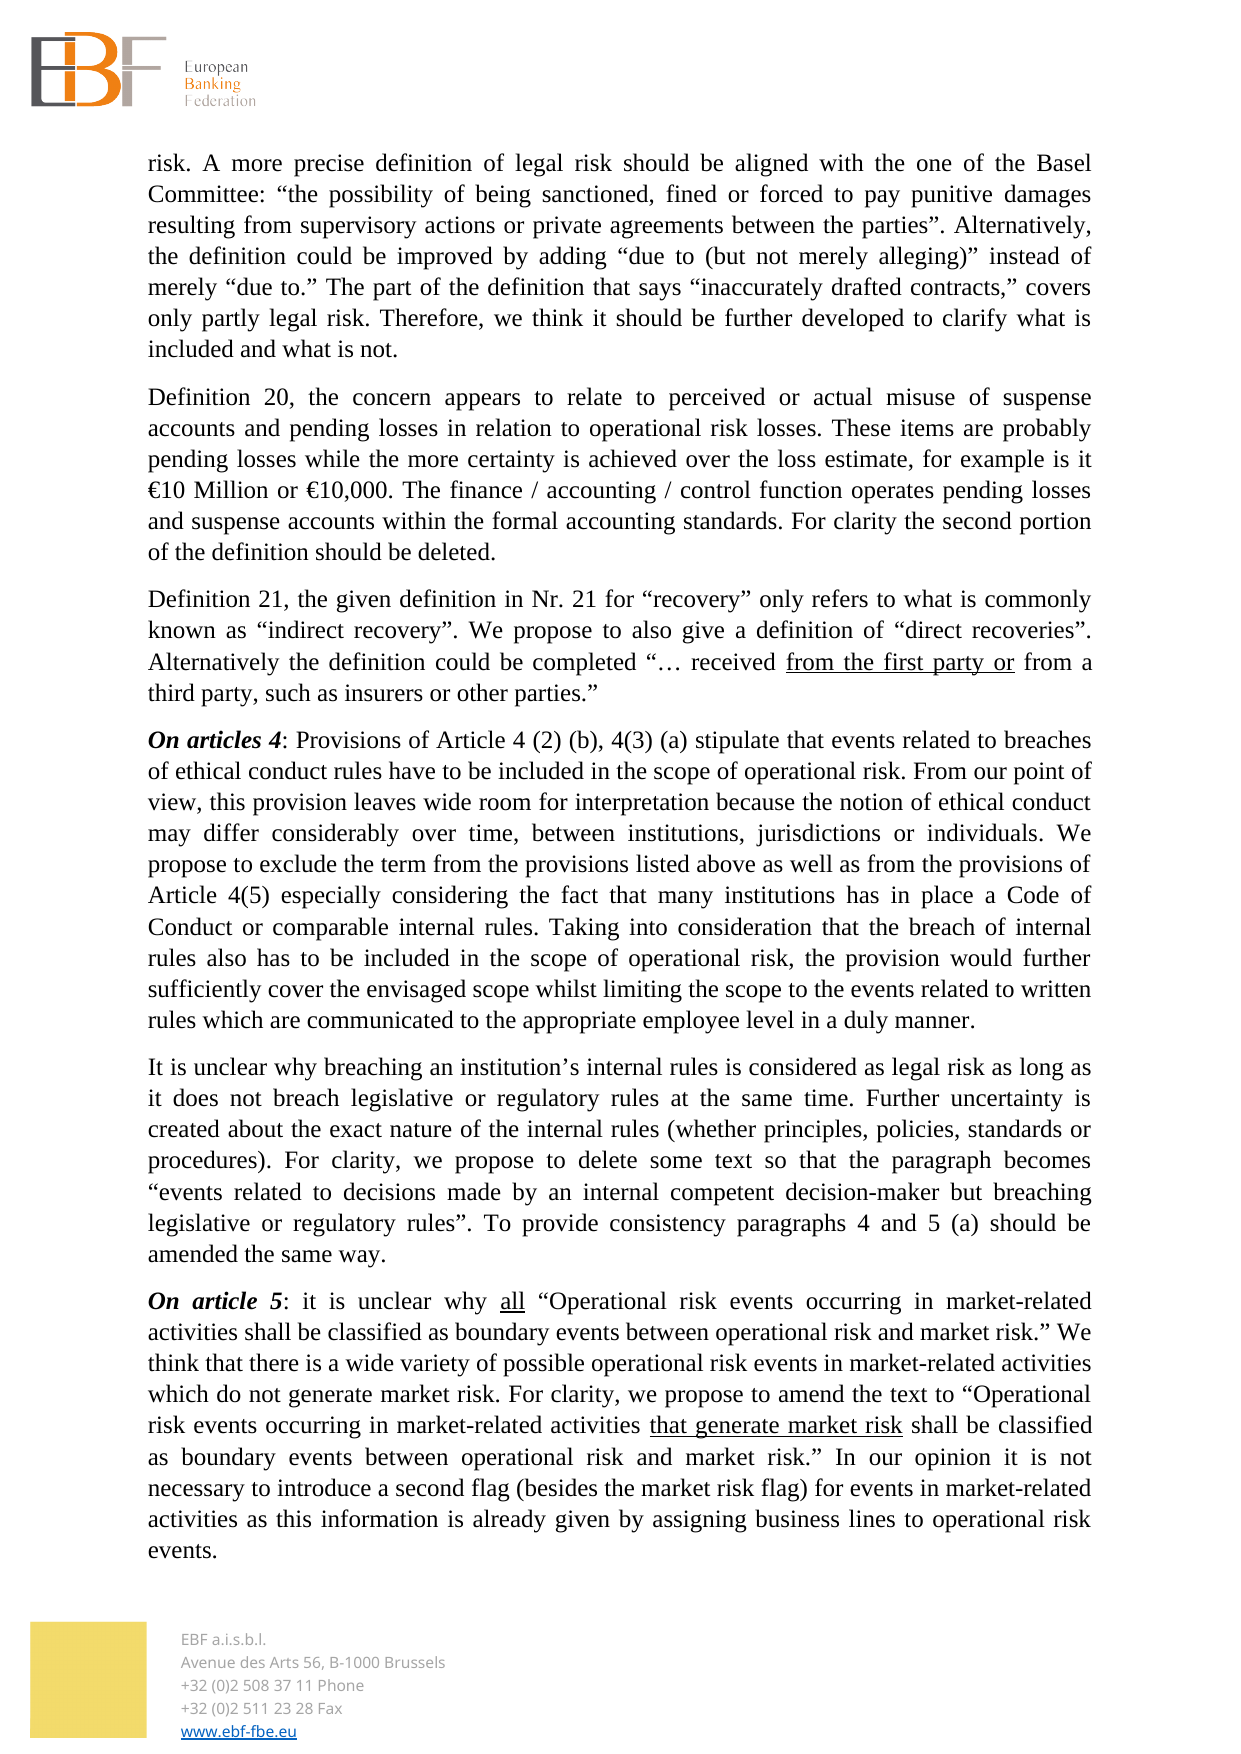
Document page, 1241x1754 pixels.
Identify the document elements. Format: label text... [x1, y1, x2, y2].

picture [31, 31, 257, 113]
text Definition 21, the given definition in Nr. 21 for “recovery” only refers to what is commonly known as “indirect recovery”. We propose to also give a definition of “direct recoveries”. Alternatively the definition could be completed “… received from the first party or from a third party, such as insurers or other parties.” [148, 584, 1093, 706]
text On articles 4: Provisions of Article 4 (2) (b), 4(3) (a) stipulate that events related to breaches of ethical conduct rules have to be included in the scope of operational risk. From our point of view, this provision leaves wide room for interpretation because the notion of ethical conduct may differ considerably over time, between institutions, jurisdictions or individuals. We propose to exclude the term from the provisions listed above as well as from the provisions of Article 4(5) especially considering the fact that many institutions has in place a Code of Conduct or comparable internal rules. Taking into consideration that the breach of internal rules also has to be included in the scope of operational risk, the provision would further sufficiently cover the envisaged scope whilst limiting the scope to the events related to written rules which are communicated to the appropriate employee level in a duly manner. [148, 725, 1093, 1033]
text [148, 148, 1093, 363]
text Definition 20, the concern appears to relate to perceived or actual misuse of suspense accounts and pending losses in relation to operational risk losses. These items are probably pending losses while the more certainty is achieved over the loss estimate, for example is it €10 Million or €10,000. The finance / accounting / control function operates pending losses and suspense accounts within the formal accounting standards. For clarity the second portion of the definition should be deleted. [148, 382, 1093, 566]
text On article 5: it is unclear why all “Operational risk events occurring in market-related activities shall be classified as boundary events between operational risk and market risk.” We think that there is a wide variety of possible operational risk events in market-related activities which do not generate market risk. For clarity, we propose to amend the text to “Operational risk events occurring in market-related activities that generate market risk shall be classified as boundary events between operational risk and market risk.” In our opinion it is not necessary to introduce a second flag (besides the market risk flag) for events in market-related activities as this information is already given by assigning business lines to operational risk events. [148, 1286, 1093, 1563]
picture [30, 1620, 147, 1738]
text It is unclear why breaching an institution’s internal rules is considered as legal risk as long as it does not breach legislative or regulatory rules at the same time. Further uncertainty is created about the exact nature of the internal rules (whether principles, policies, standards or procedures). For clarity, we propose to delete some text so that the paragraph becomes “events related to decisions made by an internal competent decision-maker but breaching legislative or regulatory rules”. To provide consistency paragraphs 4 and 5 (a) should be amended the same way. [148, 1052, 1093, 1267]
